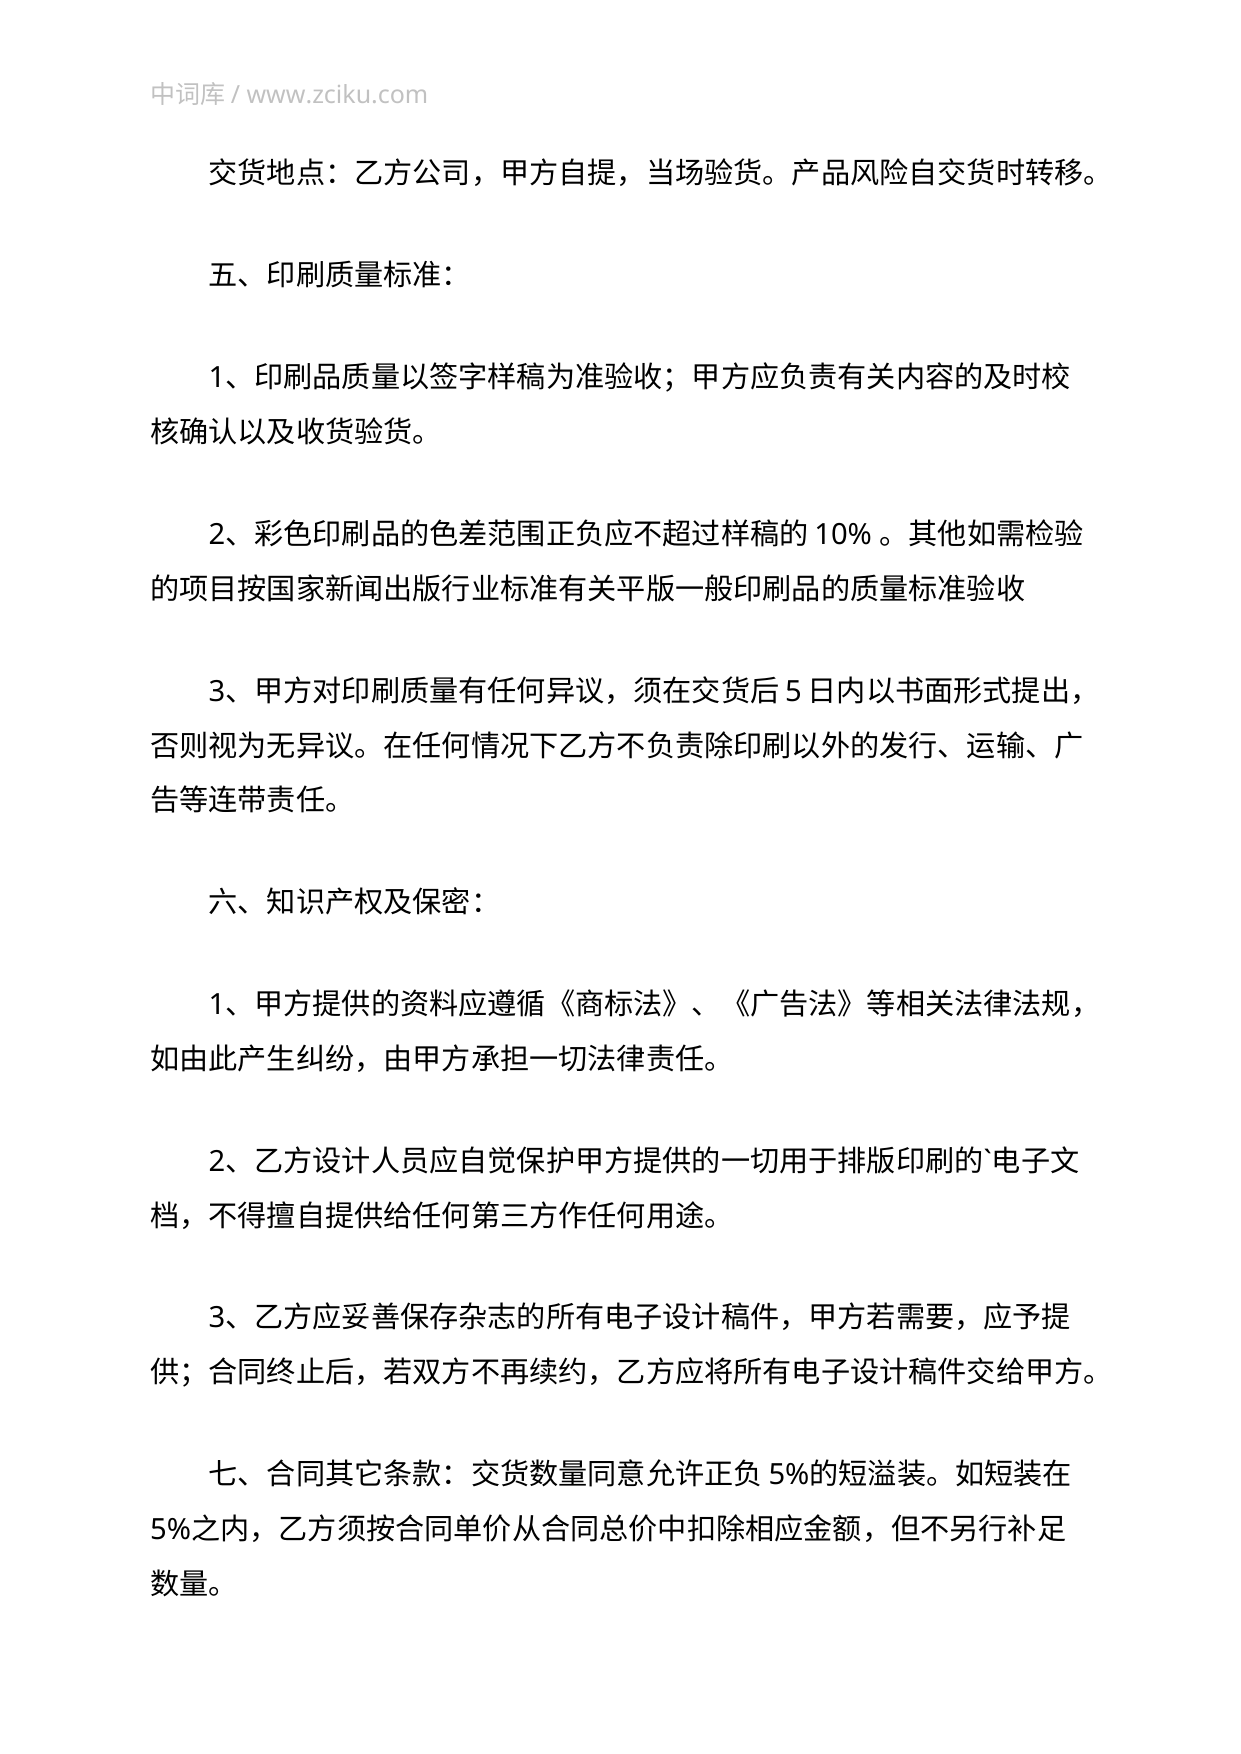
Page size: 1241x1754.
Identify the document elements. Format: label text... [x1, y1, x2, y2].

text 2、乙方设计人员应自觉保护甲方提供的一切用于排版印刷的`电子文档，不得擅自提供给任何第三方作任何用途。 [150, 1137, 1090, 1234]
text 1、甲方提供的资料应遵循《商标法》、《广告法》等相关法律法规，如由此产生纠纷，由甲方承担一切法律责任。 [150, 981, 1090, 1078]
text 六、知识产权及保密： [150, 879, 1090, 921]
text 2、彩色印刷品的色差范围正负应不超过样稿的10% 。其他如需检验的项目按国家新闻出版行业标准有关平版一般印刷品的质量标准验收 [150, 510, 1090, 608]
text 3、乙方应妥善保存杂志的所有电子设计稿件，甲方若需要，应予提供；合同终止后，若双方不再续约，乙方应将所有电子设计稿件交给甲方。 [150, 1294, 1090, 1391]
text 交货地点：乙方公司，甲方自提，当场验货。产品风险自交货时转移。 [150, 150, 1090, 192]
text 1、印刷品质量以签字样稿为准验收；甲方应负责有关内容的及时校核确认以及收货验货。 [150, 353, 1090, 451]
text 七、合同其它条款：交货数量同意允许正负5%的短溢装。如短装在5%之内，乙方须按合同单价从合同总价中扣除相应金额，但不另行补足数量。 [150, 1451, 1090, 1603]
text 3、甲方对印刷质量有任何异议，须在交货后5日内以书面形式提出，否则视为无异议。在任何情况下乙方不负责除印刷以外的发行、运输、广告等连带责任。 [150, 667, 1090, 819]
text 五、印刷质量标准： [150, 252, 1090, 294]
